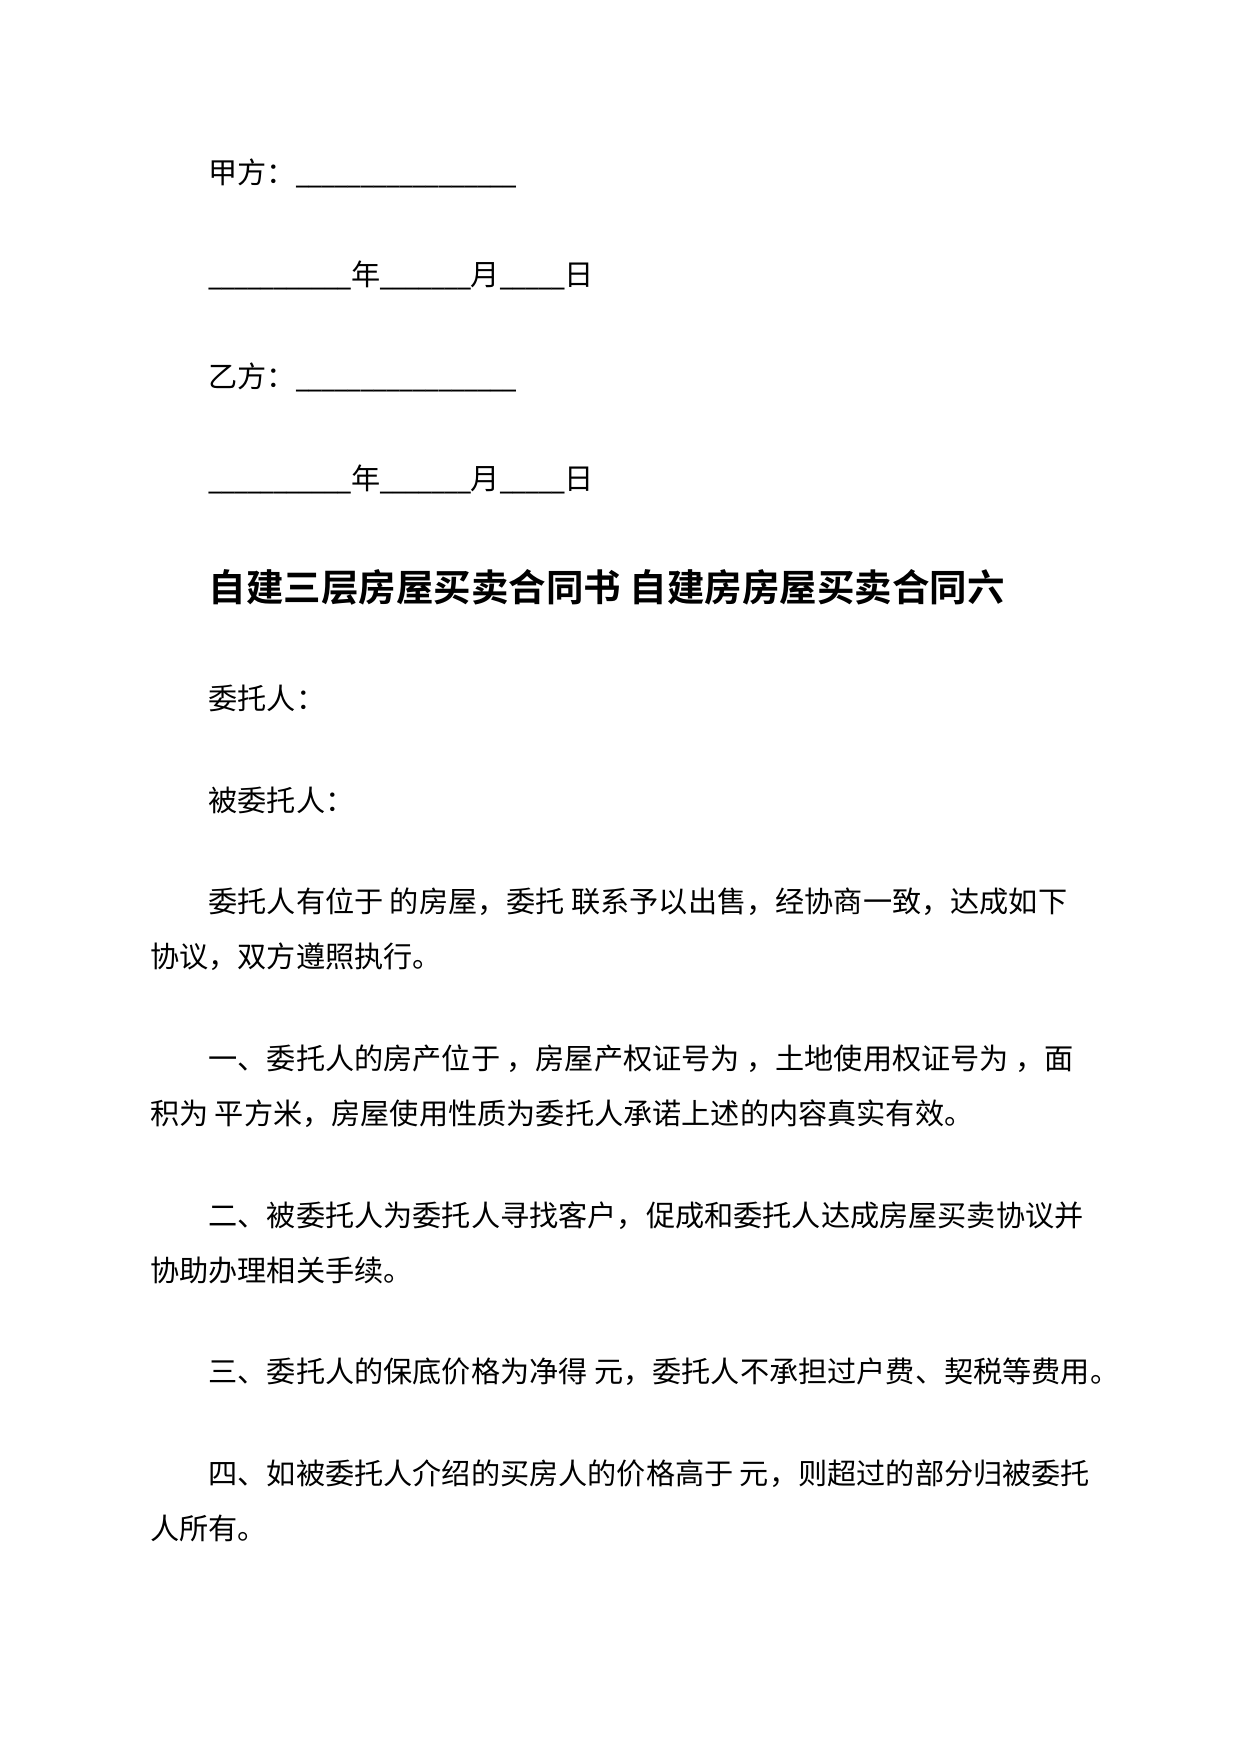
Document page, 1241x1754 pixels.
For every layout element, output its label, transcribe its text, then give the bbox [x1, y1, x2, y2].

text 乙方：_________________ [150, 354, 1090, 396]
text 甲方：_________________ [150, 150, 1090, 192]
text 委托人有位于 的房屋，委托 联系予以出售，经协商一致，达成如下协议，双方遵照执行。 [150, 879, 1090, 976]
text 四、如被委托人介绍的买房人的价格高于 元，则超过的部分归被委托人所有。 [150, 1451, 1090, 1548]
text 委托人： [150, 675, 1090, 718]
text 自建三层房屋买卖合同书 自建房房屋买卖合同六 [150, 558, 1090, 612]
text 一、委托人的房产位于 ，房屋产权证号为 ，土地使用权证号为 ，面积为 平方米，房屋使用性质为委托人承诺上述的内容真实有效。 [150, 1036, 1090, 1133]
text 被委托人： [150, 777, 1090, 819]
text 三、委托人的保底价格为净得 元，委托人不承担过户费、契税等费用。 [150, 1349, 1090, 1391]
text ___________年_______月_____日 [150, 456, 1090, 498]
text ___________年_______月_____日 [150, 252, 1090, 294]
text 二、被委托人为委托人寻找客户，促成和委托人达成房屋买卖协议并协助办理相关手续。 [150, 1192, 1090, 1289]
